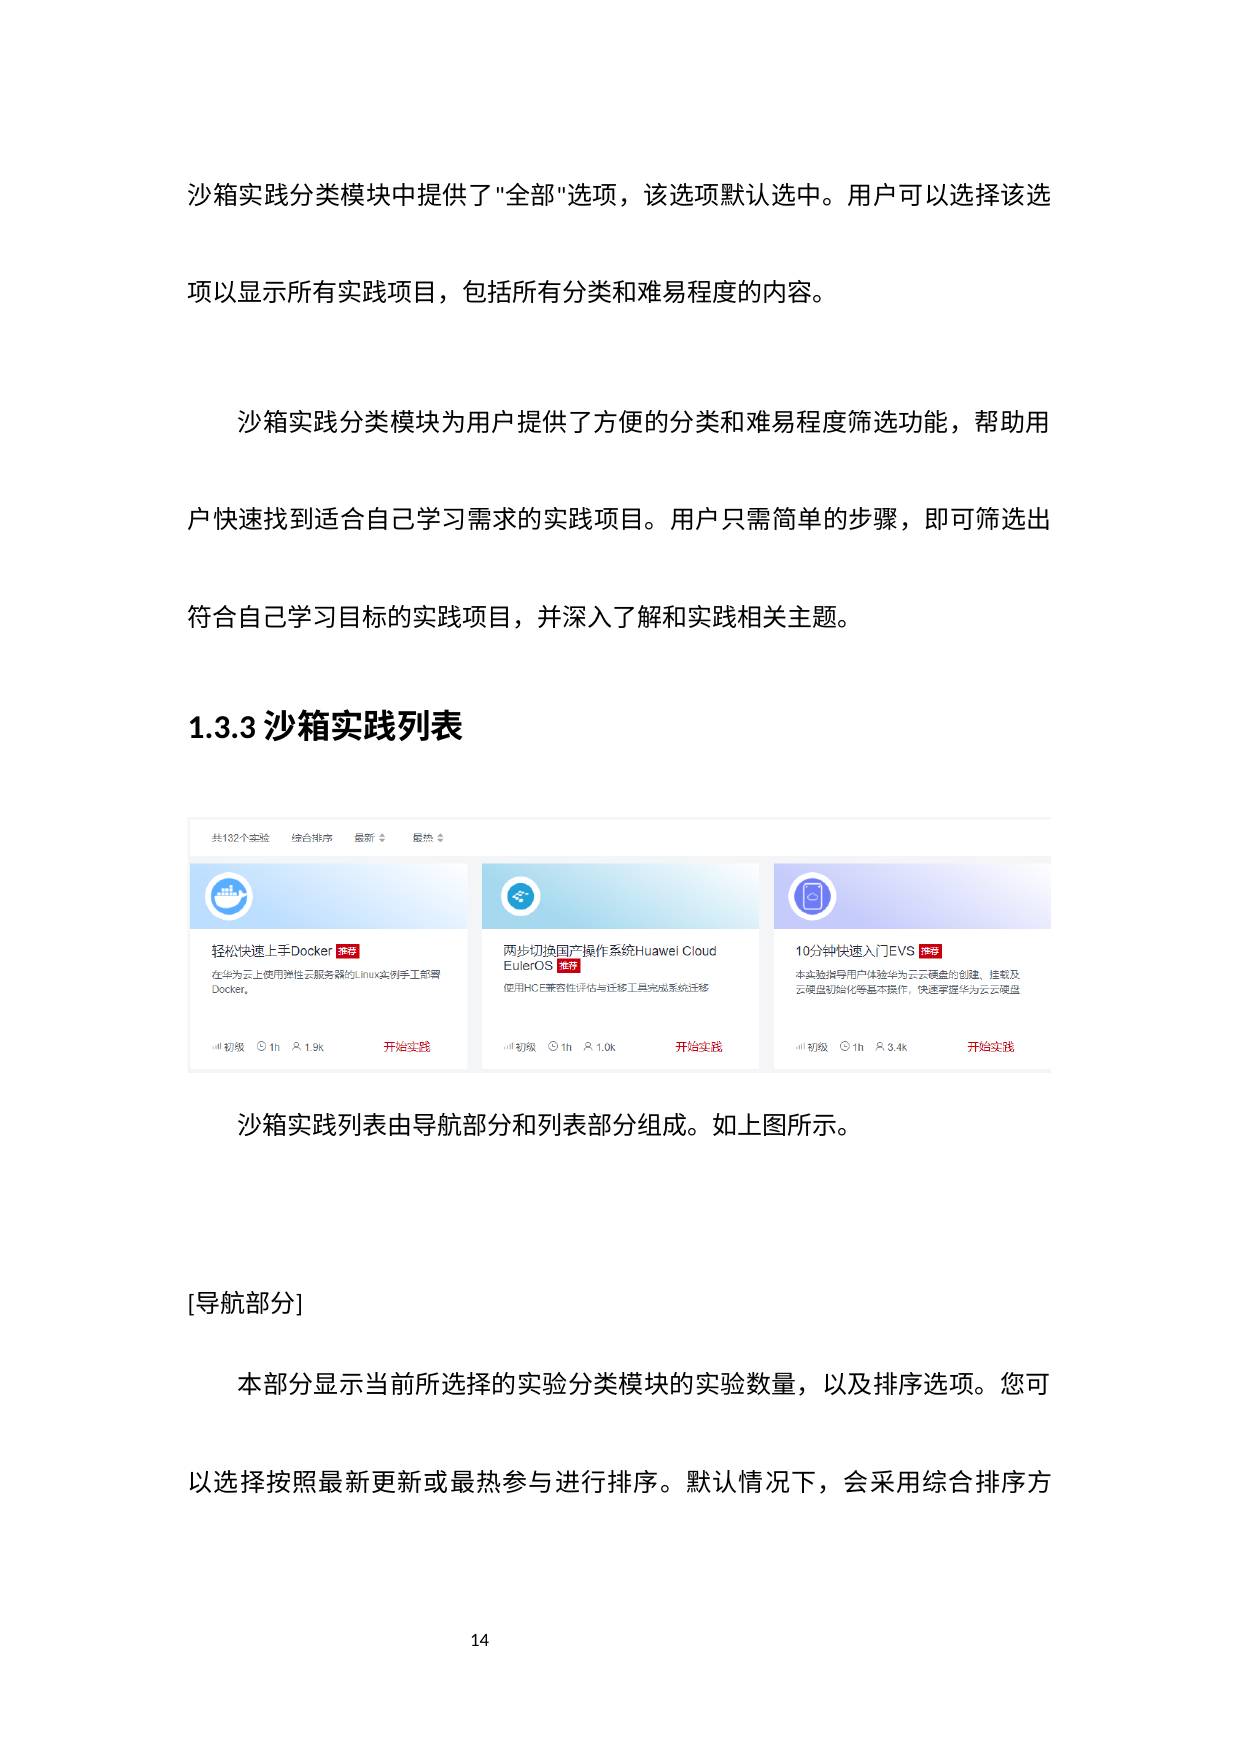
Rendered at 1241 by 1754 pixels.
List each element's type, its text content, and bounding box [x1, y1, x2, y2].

list 沙箱实践分类模块为用户提供了方便的分类和难易程度筛选功能，帮助用户快速找到适合自己学习需求的实践项目。用户只需简单的步骤，即可筛选出符合自己学习目标的实践项目，并深入了解和实践相关主题。 [187, 389, 1053, 649]
subtitle 沙箱实践列表 [187, 693, 1053, 758]
list [导航部分] [187, 1270, 1053, 1335]
list 沙箱实践分类模块中提供了"全部"选项，该选项默认选中。用户可以选择该选项以显示所有实践项目，包括所有分类和难易程度的内容。 [187, 162, 1053, 324]
list 沙箱实践列表由导航部分和列表部分组成。如上图所示。 [187, 1091, 1053, 1156]
picture [187, 817, 1052, 1073]
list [187, 1352, 1053, 1514]
